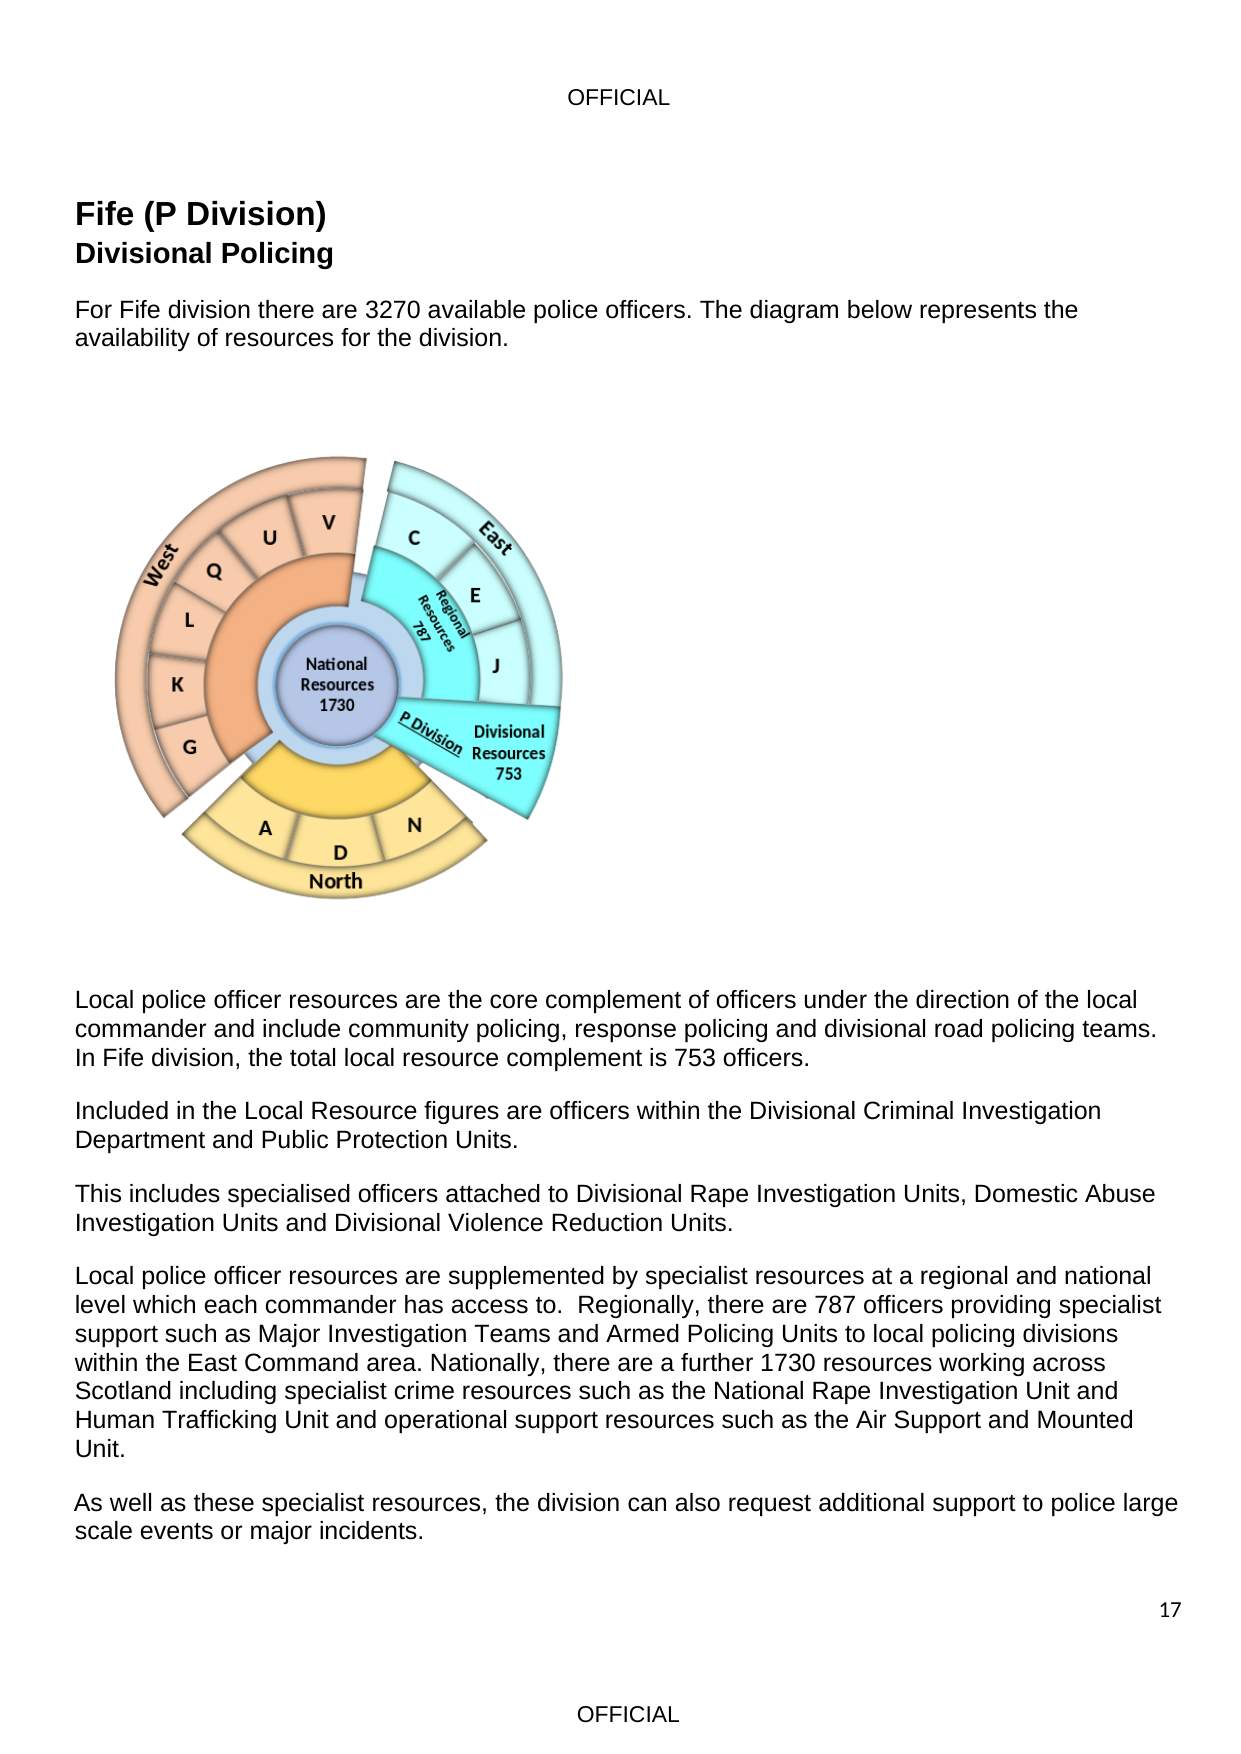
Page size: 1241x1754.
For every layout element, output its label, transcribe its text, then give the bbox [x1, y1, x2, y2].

text Local police officer resources are supplemented by specialist resources at a regional and national level which each commander has access to. Regionally, there are 787 officers providing specialist support such as Major Investigation Teams and Armed Policing Units to local policing divisions within the East Command area. Nationally, there are a further 1730 resources working across Scotland including specialist crime resources such as the National Rape Investigation Unit and Human Trafficking Unit and operational support resources such as the Air Support and Mounted Unit. [74, 1261, 1181, 1462]
text Local police officer resources are the core complement of officers under the direction of the local commander and include community policing, response policing and divisional road policing teams. In Fife division, the total local resource complement is 753 officers. [74, 985, 1181, 1071]
subtitle Divisional Policing [75, 236, 1181, 270]
subtitle Fife (P Division) [75, 193, 797, 232]
text For Fife division there are 3270 available police officers. The diagram below represents the availability of resources for the division. [74, 295, 1181, 352]
text As well as these specialist resources, the division can also request additional support to police large scale events or major incidents. [73, 1487, 1181, 1545]
text Included in the Local Resource figures are officers within the Divisional Criminal Investigation Department and Public Protection Units. [74, 1096, 1181, 1154]
text This includes specialised officers attached to Divisional Rape Investigation Units, Domestic Abuse Investigation Units and Divisional Violence Reduction Units. [74, 1179, 1181, 1236]
